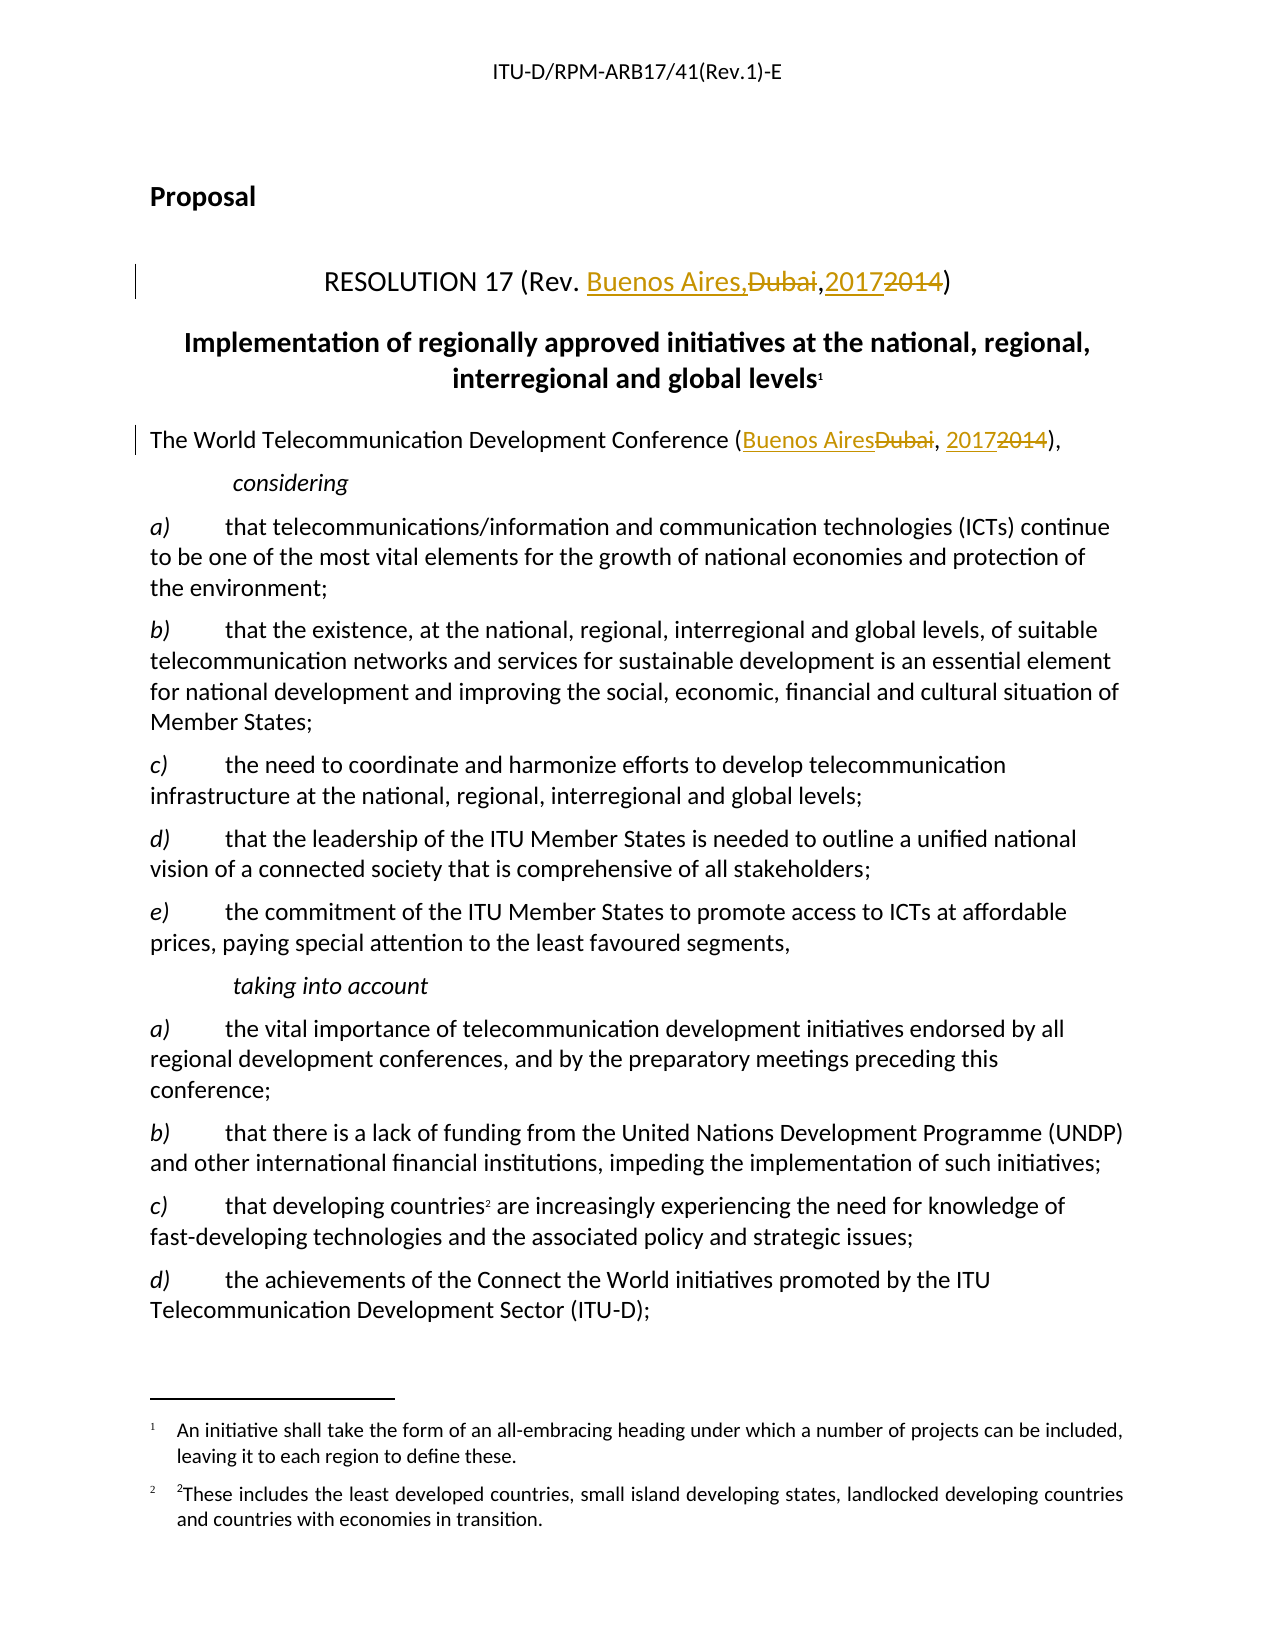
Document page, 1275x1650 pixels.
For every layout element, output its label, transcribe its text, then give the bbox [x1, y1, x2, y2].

text b) that the existence, at the national, regional, interregional and global levels, of suitable telecommunication networks and services for sustainable development is an essential element for national development and improving the social, economic, financial and cultural situation of Member States; [150, 615, 1125, 737]
text Proposal [150, 178, 1125, 213]
text c) that developing countries2 are increasingly experiencing the need for knowledge of fast-developing technologies and the associated policy and strategic issues; [150, 1191, 1125, 1252]
title Implementation of regionally approved initiatives at the national, regional, interregional and global levels1 [150, 324, 1125, 395]
title The World Telecommunication Development Conference (, ), [150, 424, 1125, 455]
text considering [233, 468, 1125, 498]
text c) the need to coordinate and harmonize efforts to develop telecommunication infrastructure at the national, regional, interregional and global levels; [150, 749, 1125, 810]
text d) the achievements of the Connect the World initiatives promoted by the ITU Telecommunication Development Sector (ITU-D); [150, 1264, 1125, 1325]
text d) that the leadership of the ITU Member States is needed to outline a unified national vision of a connected society that is comprehensive of all stakeholders; [150, 823, 1125, 884]
text taking into account [233, 970, 1125, 1000]
text Resolution 17 (Rev. ,) [150, 263, 1125, 299]
text b) that there is a lack of funding from the United Nations Development Programme (UNDP) and other international financial institutions, impeding the implementation of such initiatives; [150, 1117, 1125, 1178]
text a) the vital importance of telecommunication development initiatives endorsed by all regional development conferences, and by the preparatory meetings preceding this conference; [150, 1013, 1125, 1104]
text a) that telecommunications/information and communication technologies (ICTs) continue to be one of the most vital elements for the growth of national economies and protection of the environment; [150, 511, 1125, 602]
text e) the commitment of the ITU Member States to promote access to ICTs at affordable prices, paying special attention to the least favoured segments, [150, 896, 1125, 957]
